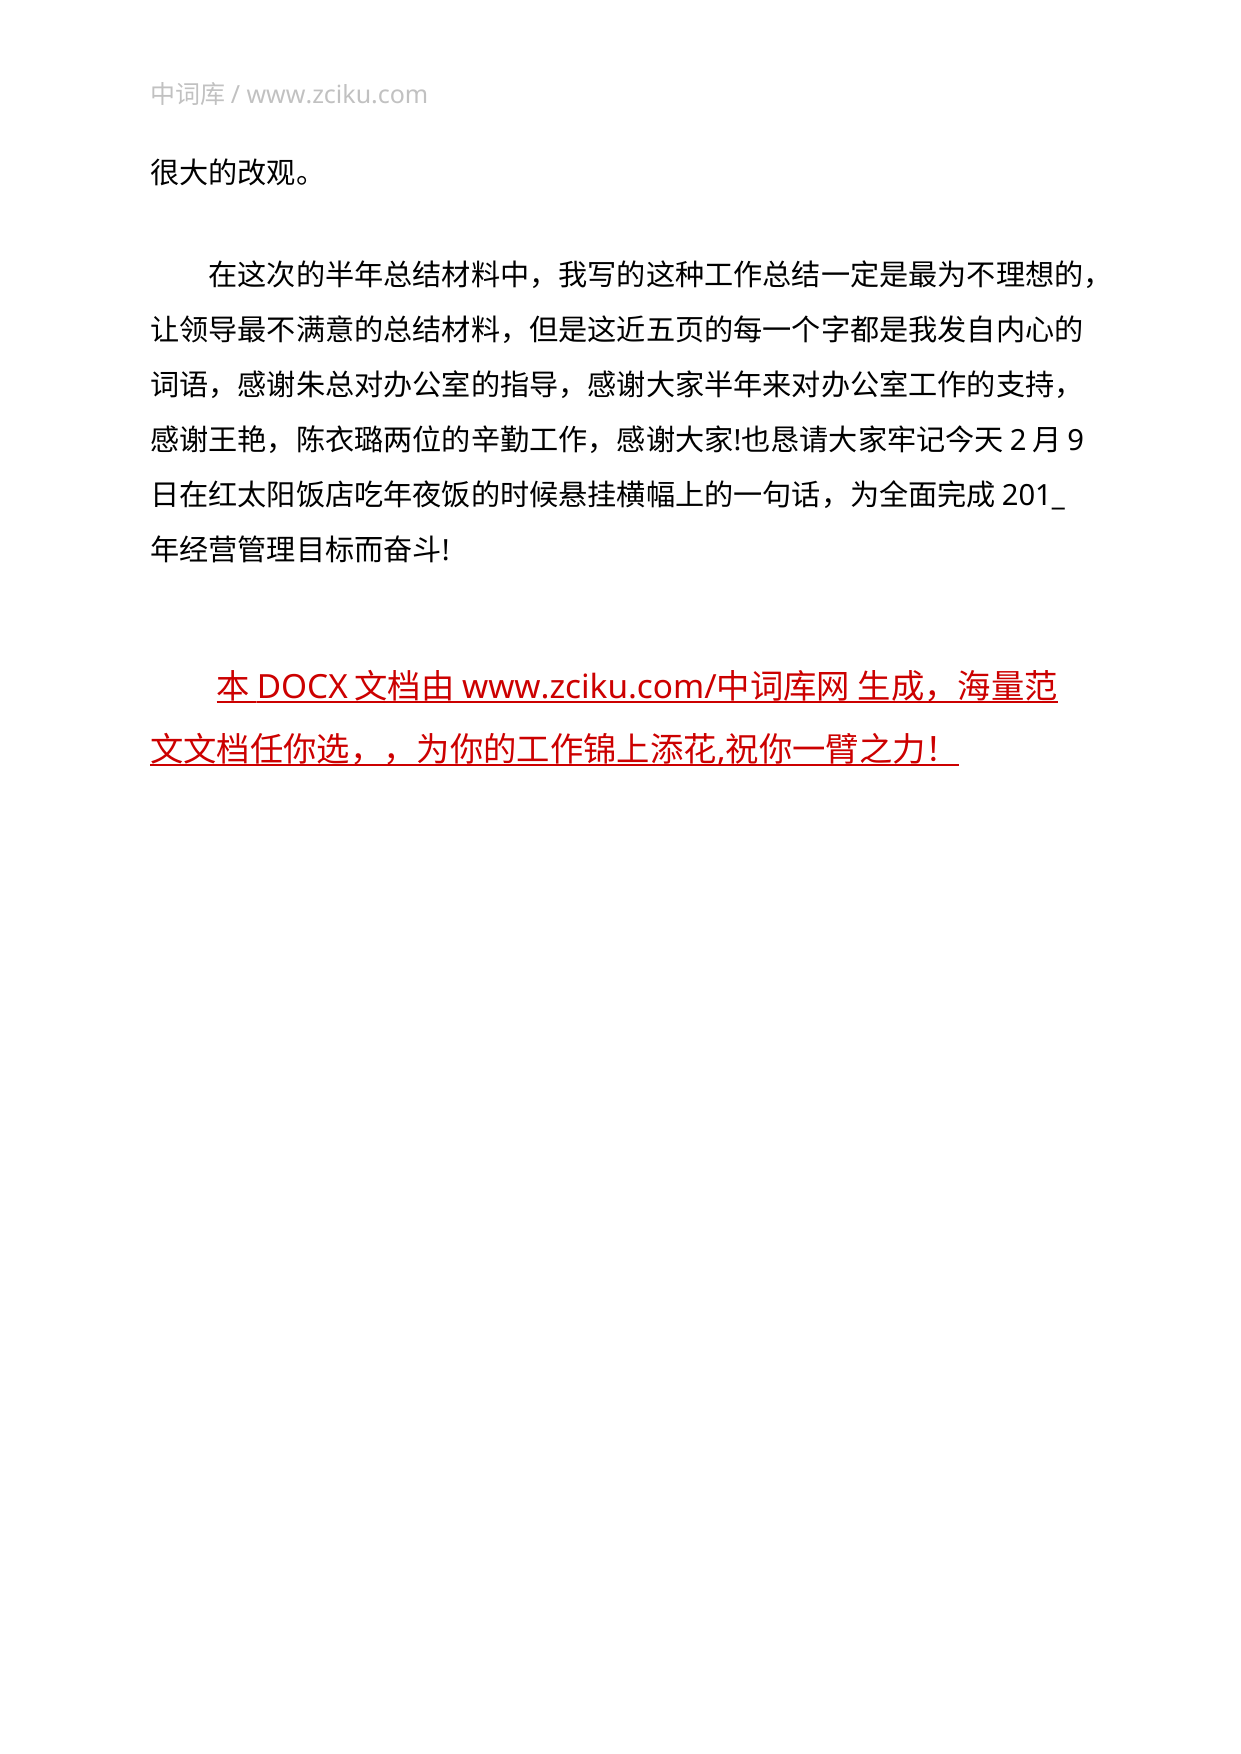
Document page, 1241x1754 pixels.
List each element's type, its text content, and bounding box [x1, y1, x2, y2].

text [150, 150, 1090, 192]
text 在这次的半年总结材料中，我写的这种工作总结一定是最为不理想的，让领导最不满意的总结材料，但是这近五页的每一个字都是我发自内心的词语，感谢朱总对办公室的指导，感谢大家半年来对办公室工作的支持，感谢王艳，陈衣璐两位的辛勤工作，感谢大家!也恳请大家牢记今天2月9日在红太阳饭店吃年夜饭的时候悬挂横幅上的一句话，为全面完成201_年经营管理目标而奋斗! [150, 252, 1090, 569]
text 本DOCX文档由 www.zciku.com/中词库网 生成，海量范文文档任你选，，为你的工作锦上添花,祝你一臂之力！ [150, 660, 1090, 771]
